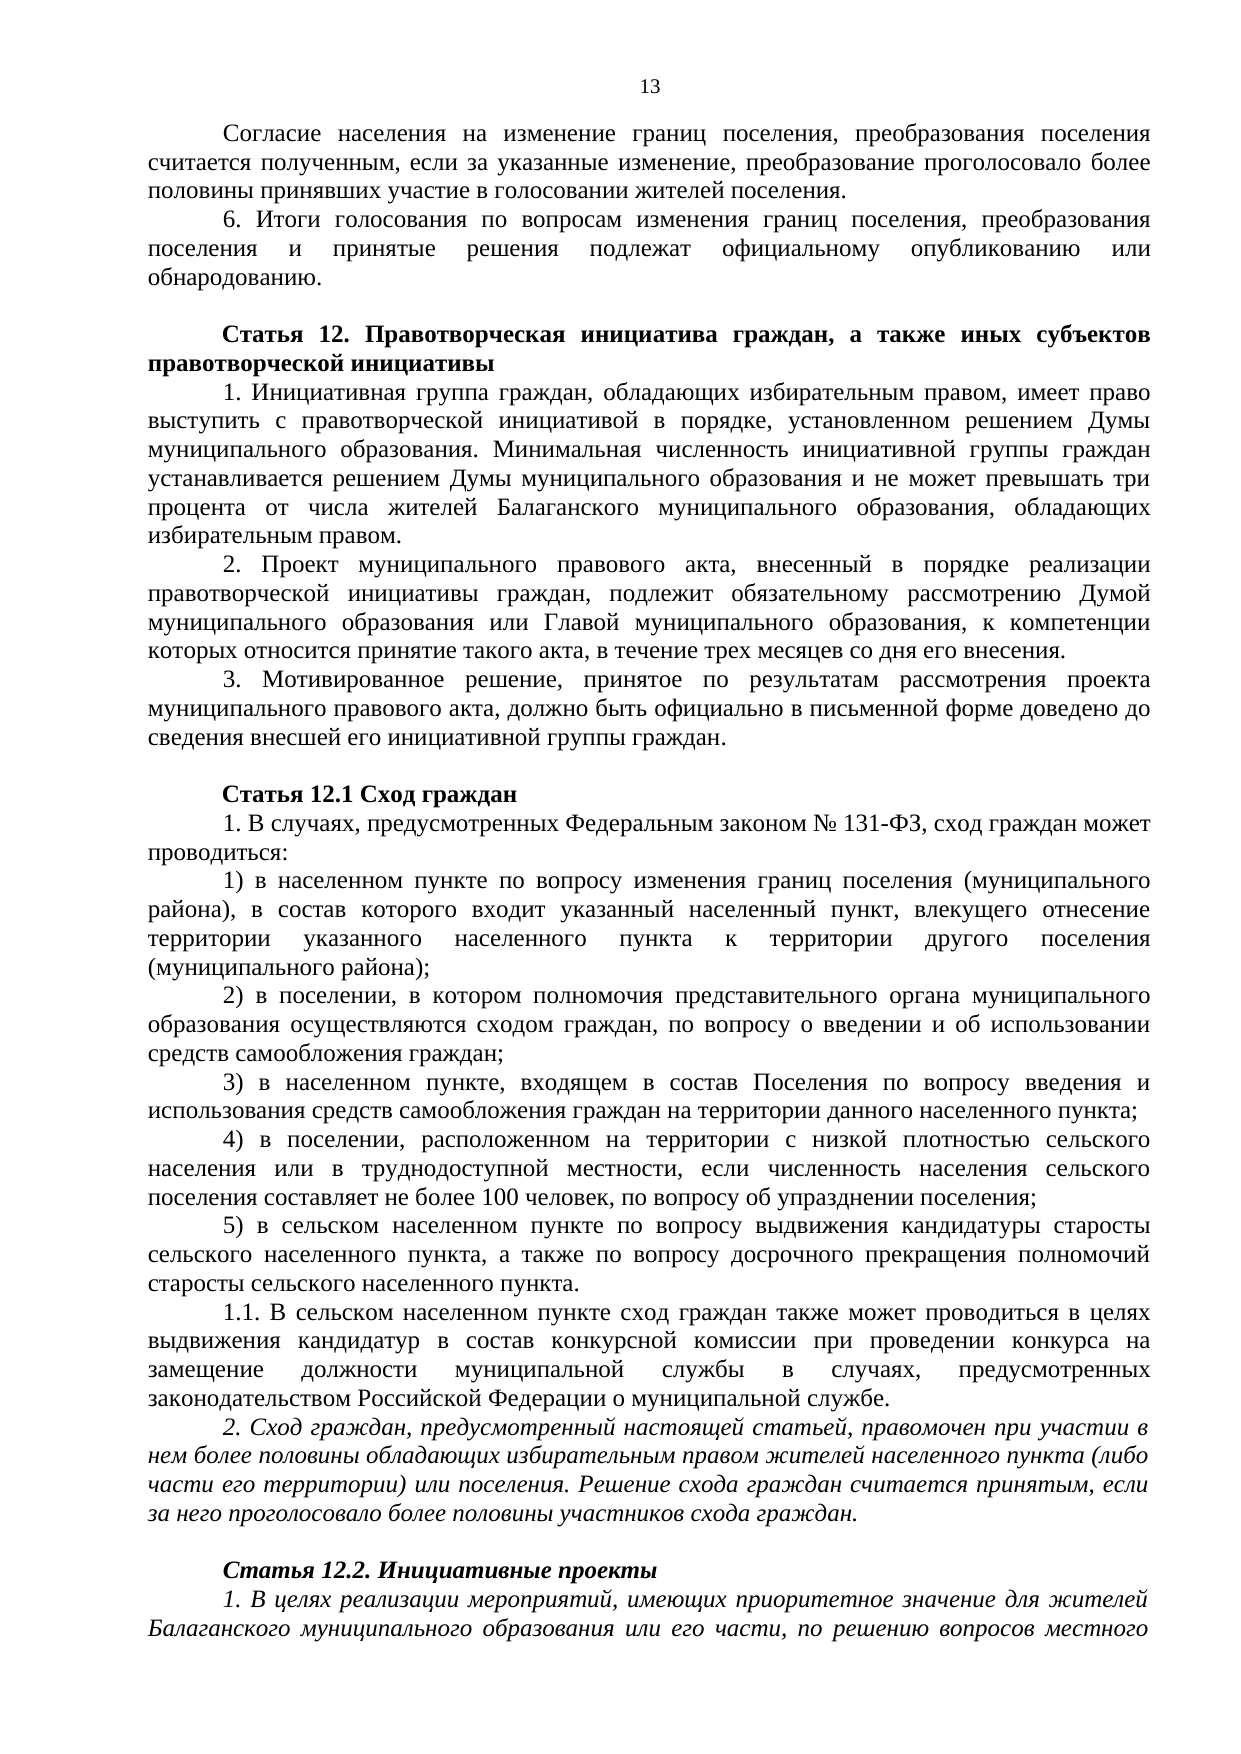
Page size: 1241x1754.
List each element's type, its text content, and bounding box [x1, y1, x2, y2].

text 6. Итоги голосования по вопросам изменения границ поселения, преобразования поселения и принятые решения подлежат официальному опубликованию или обнародованию. [148, 204, 1152, 291]
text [148, 1584, 1152, 1642]
text 3. Мотивированное решение, принятое по результатам рассмотрения проекта муниципального правового акта, должно быть официально в письменной форме доведено до сведения внесшей его инициативной группы граждан. [148, 664, 1152, 751]
text 2. Сход граждан, предусмотренный настоящей статьей, правомочен при участии в нем более половины обладающих избирательным правом жителей населенного пункта (либо части его территории) или поселения. Решение схода граждан считается принятым, если за него проголосовало более половины участников схода граждан. [148, 1412, 1152, 1527]
text 1) в населенном пункте по вопросу изменения границ поселения (муниципального района), в состав которого входит указанный населенный пункт, влекущего отнесение территории указанного населенного пункта к территории другого поселения (муниципального района); [148, 866, 1152, 981]
text 2. Проект муниципального правового акта, внесенный в порядке реализации правотворческой инициативы граждан, подлежит обязательному рассмотрению Думой муниципального образования или Главой муниципального образования, к компетенции которых относится принятие такого акта, в течение трех месяцев со дня его внесения. [148, 549, 1152, 664]
text 2) в поселении, в котором полномочия представительного органа муниципального образования осуществляются сходом граждан, по вопросу о введении и об использовании средств самообложения граждан; [148, 981, 1152, 1067]
text Статья 12.1 Сход граждан [148, 779, 1152, 808]
text 1.1. В сельском населенном пункте сход граждан также может проводиться в целях выдвижения кандидатур в состав конкурсной комиссии при проведении конкурса на замещение должности муниципальной службы в случаях, предусмотренных законодательством Российской Федерации о муниципальной службе. [148, 1297, 1152, 1412]
text 1. Инициативная группа граждан, обладающих избирательным правом, имеет право выступить с правотворческой инициативой в порядке, установленном решением Думы муниципального образования. Минимальная численность инициативной группы граждан устанавливается решением Думы муниципального образования и не может превышать три процента от числа жителей Балаганского муниципального образования, обладающих избирательным правом. [148, 377, 1152, 549]
text 4) в поселении, расположенном на территории с низкой плотностью сельского населения или в труднодоступной местности, если численность населения сельского поселения составляет не более 100 человек, по вопросу об упразднении поселения; [148, 1124, 1152, 1211]
text 5) в сельском населенном пункте по вопросу выдвижения кандидатуры старосты сельского населенного пункта, а также по вопросу досрочного прекращения полномочий старосты сельского населенного пункта. [148, 1211, 1152, 1297]
text Согласие населения на изменение границ поселения, преобразования поселения считается полученным, если за указанные изменение, преобразование проголосовало более половины принявших участие в голосовании жителей поселения. [148, 118, 1152, 204]
text 3) в населенном пункте, входящем в состав Поселения по вопросу введения и использования средств самообложения граждан на территории данного населенного пункта; [148, 1067, 1152, 1124]
text 1. В случаях, предусмотренных Федеральным законом № 131-ФЗ, сход граждан может проводиться: [148, 808, 1152, 866]
text Статья 12.2. Инициативные проекты [148, 1556, 1152, 1584]
text Статья 12. Правотворческая инициатива граждан, а также иных субъектов правотворческой инициативы [148, 319, 1152, 377]
